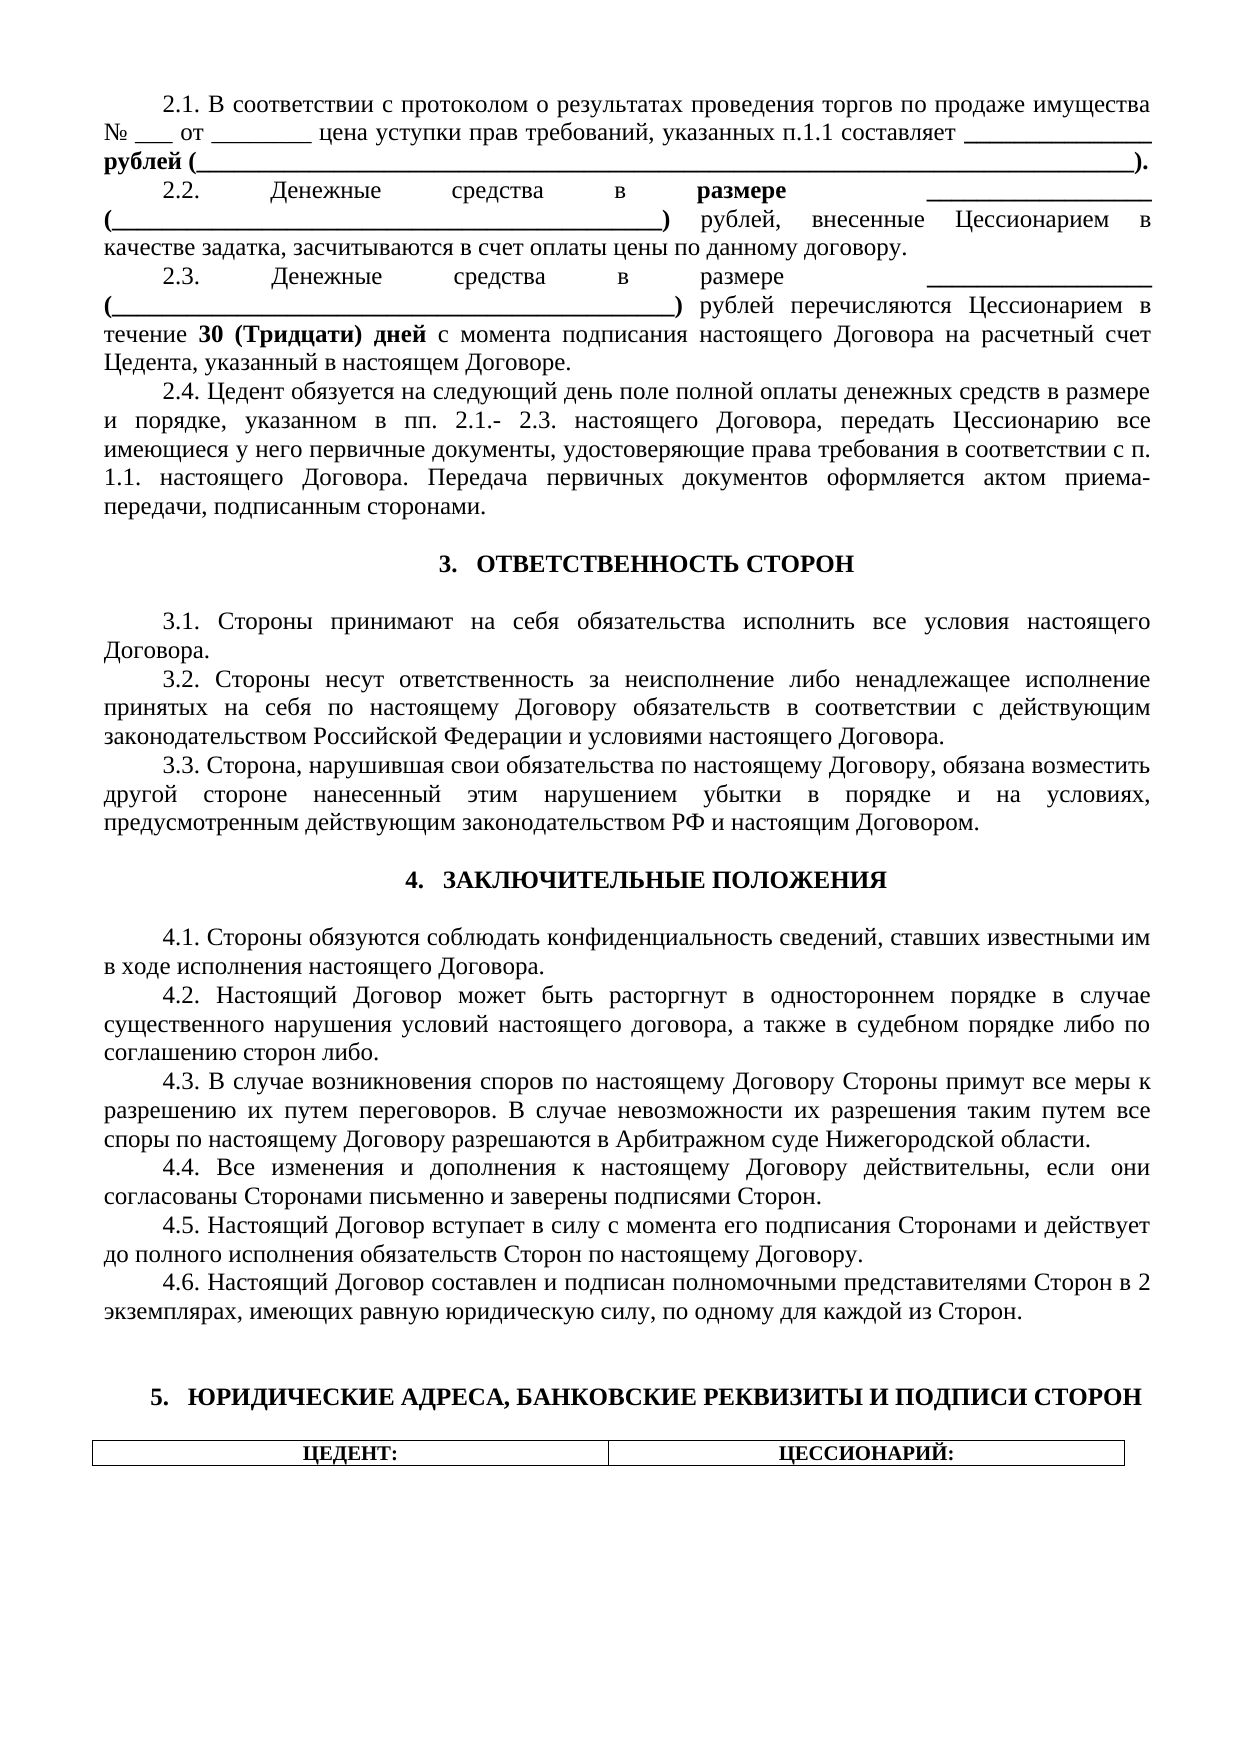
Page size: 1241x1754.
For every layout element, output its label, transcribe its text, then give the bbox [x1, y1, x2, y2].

text 3.1. Стороны принимают на себя обязательства исполнить все условия настоящего Договора. [103, 606, 1152, 664]
text 2.2. Денежные средства в размере __________________ (____________________________________________) рублей, внесенные Цессионарием в качестве задатка, засчитываются в счет оплаты цены по данному договору. [103, 175, 1152, 261]
text 4.1. Стороны обязуются соблюдать конфиденциальность сведений, ставших известными им в ходе исполнения настоящего Договора. [103, 922, 1152, 980]
text 2.3. Денежные средства в размере __________________ (_____________________________________________) рублей перечисляются Цессионарием в течение 30 (Тридцати) дней с момента подписания настоящего Договора на расчетный счет Цедента, указанный в настоящем Договоре. [103, 261, 1152, 376]
table_header ЦЕДЕНТ: [93, 1441, 608, 1465]
text 3.2. Стороны несут ответственность за неисполнение либо ненадлежащее исполнение принятых на себя по настоящему Договору обязательств в соответствии с действующим законодательством Российской Федерации и условиями настоящего Договора. [103, 664, 1152, 750]
text 2.4. Цедент обязуется на следующий день поле полной оплаты денежных средств в размере и порядке, указанном в пп. 2.1.- 2.3. настоящего Договора, передать Цессионарию все имеющиеся у него первичные документы, удостоверяющие права требования в соответствии с п. 1.1. настоящего Договора. Передача первичных документов оформляется актом приема-передачи, подписанным сторонами. [103, 376, 1152, 520]
text 4.6. Настоящий Договор составлен и подписан полномочными представителями Сторон в 2 экземплярах, имеющих равную юридическую силу, по одному для каждой из Сторон. [103, 1267, 1152, 1325]
text 2.1. В соответствии с протоколом о результатах проведения торгов по продаже имущества № ___ от ________ цена уступки прав требований, указанных п.1.1 составляет _______________ рублей (___________________________________________________________________________). [103, 89, 1152, 175]
list ЗАКЛЮЧИТЕЛЬНЫЕ ПОЛОЖЕНИЯ [141, 865, 1152, 894]
list ОТВЕТСТВЕННОСТЬ СТОРОН [141, 549, 1152, 577]
text 4.3. В случае возникновения споров по настоящему Договору Стороны примут все меры к разрешению их путем переговоров. В случае невозможности их разрешения таким путем все споры по настоящему Договору разрешаются в Арбитражном суде Нижегородской области. [103, 1066, 1152, 1152]
table_header ЦЕССИОНАРИЙ: [609, 1441, 1124, 1465]
text 4.2. Настоящий Договор может быть расторгнут в одностороннем порядке в случае существенного нарушения условий настоящего договора, а также в судебном порядке либо по соглашению сторон либо. [103, 980, 1152, 1066]
text 4.4. Все изменения и дополнения к настоящему Договору действительны, если они согласованы Сторонами письменно и заверены подписями Сторон. [103, 1152, 1152, 1210]
text 3.3. Сторона, нарушившая свои обязательства по настоящему Договору, обязана возместить другой стороне нанесенный этим нарушением убытки в порядке и на условиях, предусмотренным действующим законодательством РФ и настоящим Договором. [103, 750, 1152, 836]
text 4.5. Настоящий Договор вступает в силу с момента его подписания Сторонами и действует до полного исполнения обязательств Сторон по настоящему Договору. [103, 1210, 1152, 1267]
list ЮРИДИЧЕСКИЕ АДРЕСА, БАНКОВСКИЕ РЕКВИЗИТЫ И ПОДПИСИ СТОРОН [141, 1382, 1152, 1411]
